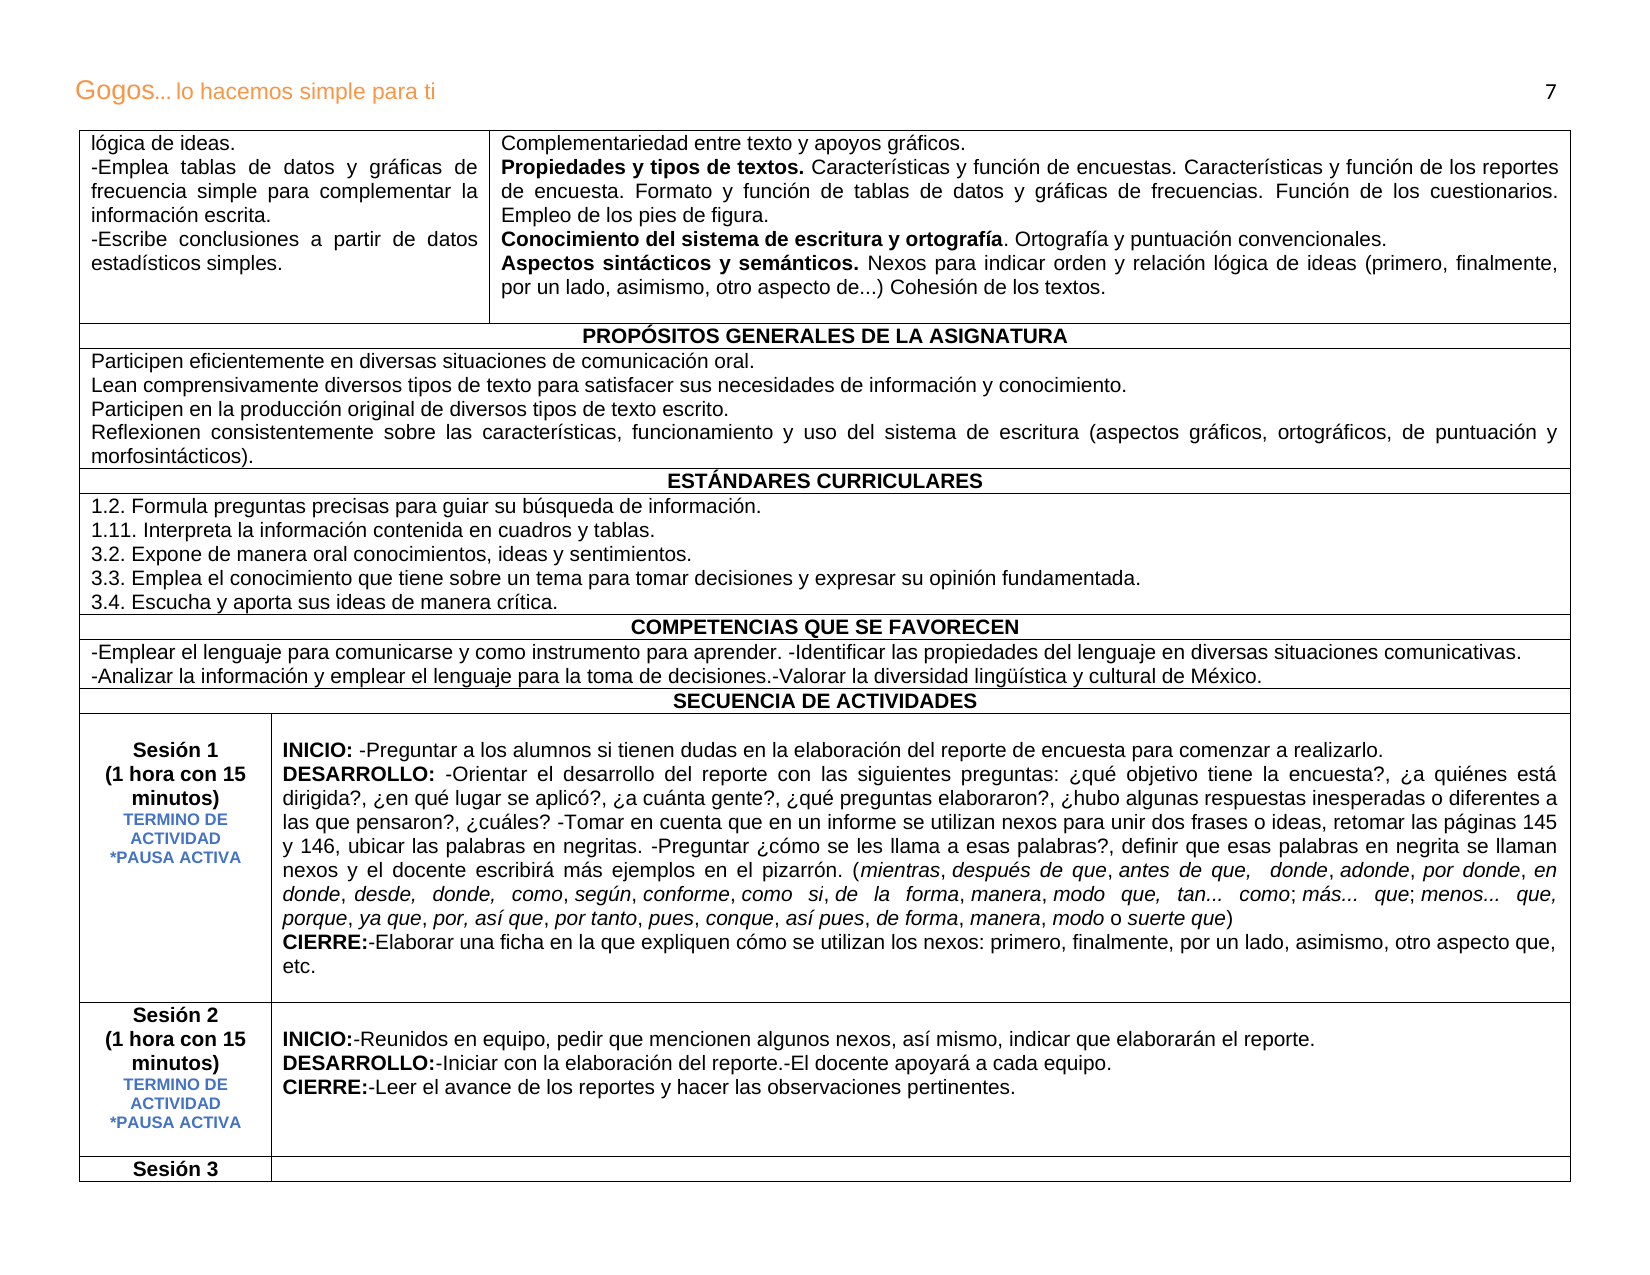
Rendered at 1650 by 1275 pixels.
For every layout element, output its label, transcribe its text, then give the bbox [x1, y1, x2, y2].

table_cell INICIO: -Preguntar a los alumnos si tienen dudas en la elaboración del reporte de encuesta para comenzar a realizarlo. DESARROLLO: -Orientar el desarrollo del reporte con las siguientes preguntas: ¿qué objetivo tiene la encuesta?, ¿a quiénes está dirigida?, ¿en qué lugar se aplicó?, ¿a cuánta gente?, ¿qué preguntas elaboraron?, ¿hubo algunas respuestas inesperadas o diferentes a las que pensaron?, ¿cuáles? -Tomar en cuenta que en un informe se utilizan nexos para unir dos frases o ideas, retomar las páginas 145 y 146, ubicar las palabras en negritas. -Preguntar ¿cómo se les llama a esas palabras?, definir que esas palabras en negrita se llaman nexos y el docente escribirá más ejemplos en el pizarrón. (mientras, después de que, antes de que, donde, adonde, por donde, en donde, desde, donde, como, según, conforme, como si, de la forma, manera, modo que, tan... como; más... que; menos... que, porque, ya que, por, así que, por tanto, pues, conque, así pues, de forma, manera, modo o suerte que) CIERRE:-Elaborar una ficha en la que expliquen cómo se utilizan los nexos: primero, finalmente, por un lado, asimismo, otro aspecto que, etc. [272, 714, 1570, 1002]
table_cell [272, 1157, 1570, 1181]
table_cell Sesión 2 (1 hora con 15 minutos) TERMINO DE ACTIVIDAD *PAUSA ACTIVA [80, 1003, 271, 1156]
table_cell 1.2. Formula preguntas precisas para guiar su búsqueda de información. 1.11. Interpreta la información contenida en cuadros y tablas. 3.2. Expone de manera oral conocimientos, ideas y sentimientos. 3.3. Emplea el conocimiento que tiene sobre un tema para tomar decisiones y expresar su opinión fundamentada. 3.4. Escucha y aporta sus ideas de manera crítica. [80, 494, 1570, 614]
table_cell ESTÁNDARES CURRICULARES [80, 469, 1570, 493]
table_cell PROPÓSITOS GENERALES DE LA ASIGNATURA [80, 324, 1570, 347]
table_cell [80, 131, 489, 322]
table_cell INICIO:-Reunidos en equipo, pedir que mencionen algunos nexos, así mismo, indicar que elaborarán el reporte. DESARROLLO:-Iniciar con la elaboración del reporte.-El docente apoyará a cada equipo. CIERRE:-Leer el avance de los reportes y hacer las observaciones pertinentes. [272, 1003, 1570, 1156]
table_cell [490, 131, 1570, 322]
table_cell Participen eficientemente en diversas situaciones de comunicación oral. Lean comprensivamente diversos tipos de texto para satisfacer sus necesidades de información y conocimiento. Participen en la producción original de diversos tipos de texto escrito. Reflexionen consistentemente sobre las características, funcionamiento y uso del sistema de escritura (aspectos gráficos, ortográficos, de puntuación y morfosintácticos). [80, 349, 1570, 468]
table_cell Sesión 1 (1 hora con 15 minutos) TERMINO DE ACTIVIDAD *PAUSA ACTIVA [80, 714, 271, 1002]
table_cell -Emplear el lenguaje para comunicarse y como instrumento para aprender. -Identificar las propiedades del lenguaje en diversas situaciones comunicativas. -Analizar la información y emplear el lenguaje para la toma de decisiones.-Valorar la diversidad lingüística y cultural de México. [80, 640, 1570, 688]
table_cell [80, 1157, 271, 1181]
table_cell COMPETENCIAS QUE SE FAVORECEN [80, 615, 1570, 639]
table_cell SECUENCIA DE ACTIVIDADES [80, 689, 1570, 713]
